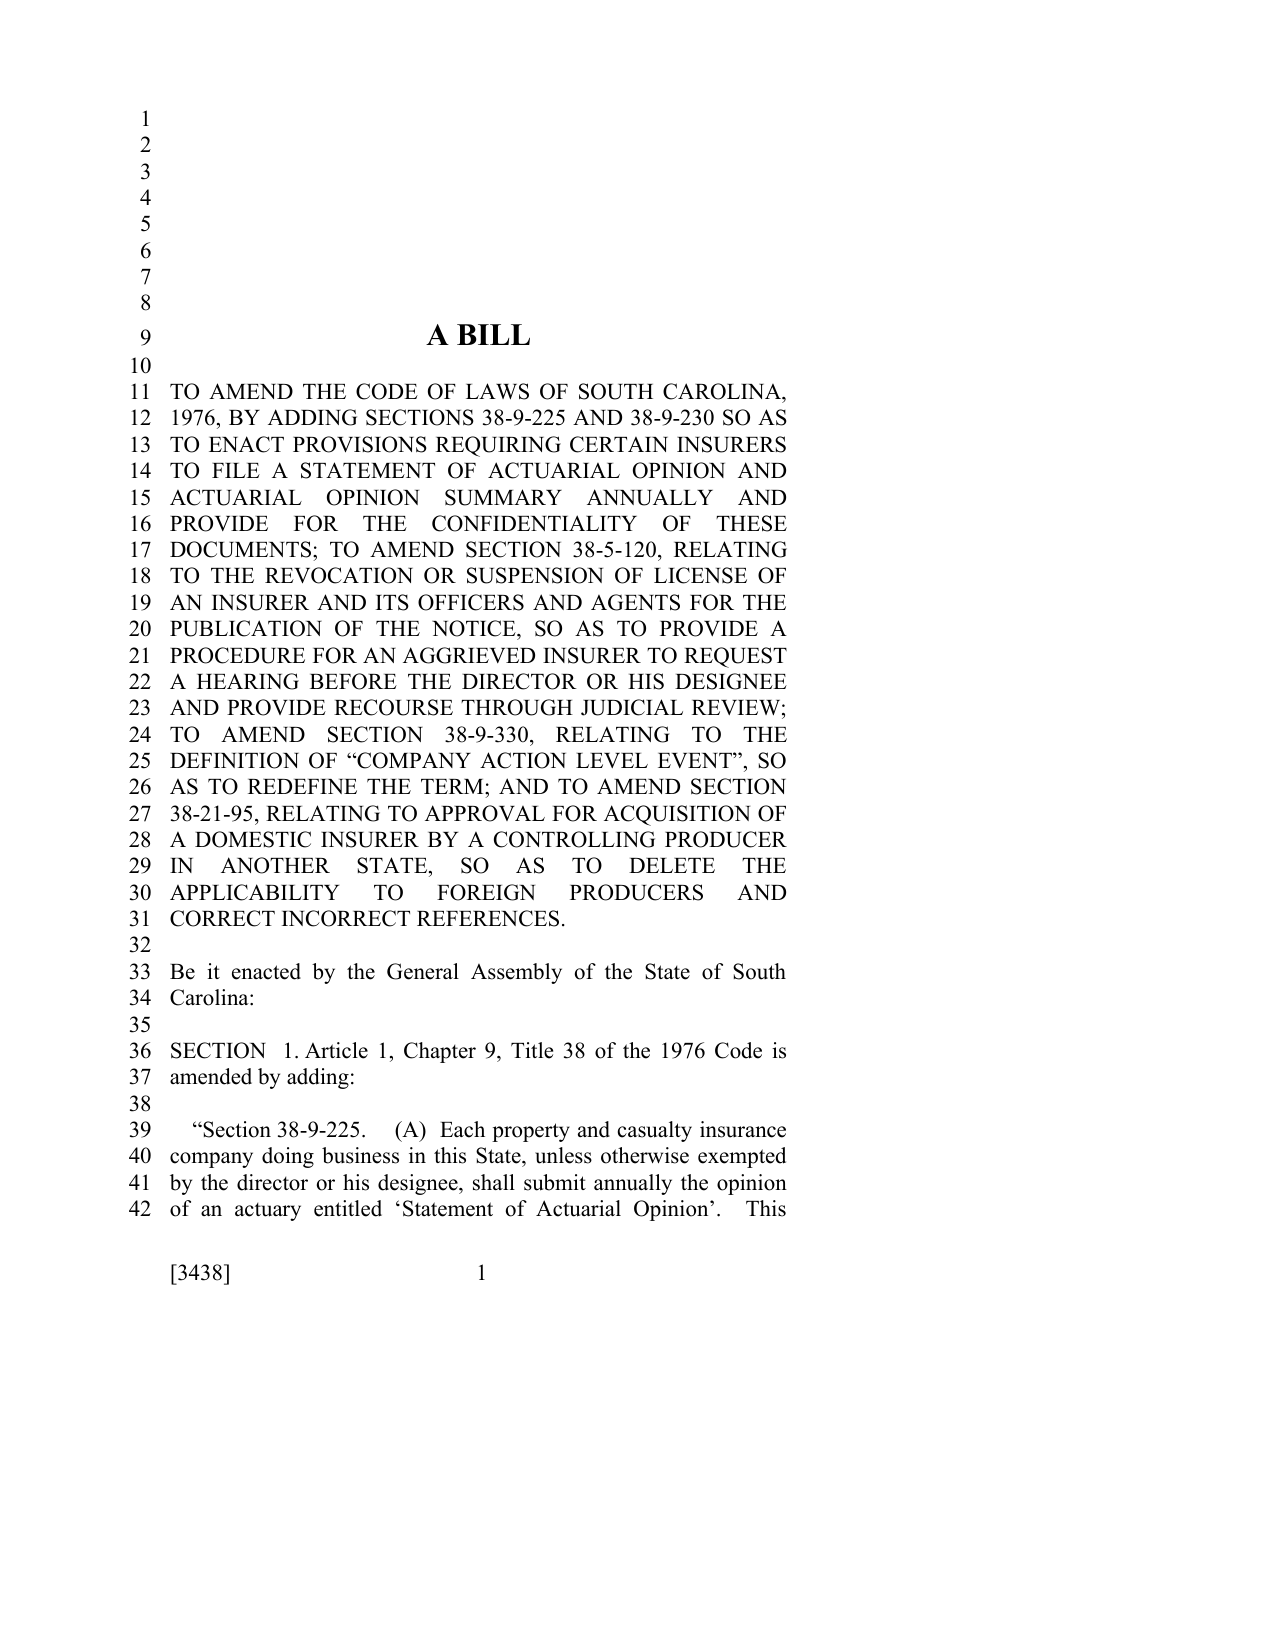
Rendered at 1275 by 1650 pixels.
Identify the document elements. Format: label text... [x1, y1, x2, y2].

text SECTION 1. Article 1, Chapter 9, Title 38 of the 1976 Code is amended by adding: [169, 1037, 787, 1090]
text Be it enacted by the General Assembly of the State of South Carolina: [169, 958, 787, 1011]
text TO AMEND THE CODE OF LAWS OF SOUTH CAROLINA, 1976, BY ADDING SECTIONS 38-9-225 AND 38-9-230 SO AS TO ENACT PROVISIONS REQUIRING CERTAIN INSURERS TO FILE A STATEMENT OF ACTUARIAL OPINION AND ACTUARIAL OPINION SUMMARY ANNUALLY AND PROVIDE FOR THE CONFIDENTIALITY OF THESE DOCUMENTS; TO AMEND SECTION 38-5-120, RELATING TO THE REVOCATION OR SUSPENSION OF LICENSE OF AN INSURER AND ITS OFFICERS AND AGENTS FOR THE PUBLICATION OF THE NOTICE, SO AS TO PROVIDE A PROCEDURE FOR AN AGGRIEVED INSURER TO REQUEST A HEARING BEFORE THE DIRECTOR OR HIS DESIGNEE AND PROVIDE RECOURSE THROUGH JUDICIAL REVIEW; TO AMEND SECTION 38-9-330, RELATING TO THE DEFINITION OF “COMPANY ACTION LEVEL EVENT”, SO AS TO REDEFINE THE TERM; AND TO AMEND SECTION 38-21-95, RELATING TO APPROVAL FOR ACQUISITION OF A DOMESTIC INSURER BY A CONTROLLING PRODUCER IN ANOTHER STATE, SO AS TO DELETE THE APPLICABILITY TO FOREIGN PRODUCERS AND CORRECT INCORRECT REFERENCES. [169, 378, 787, 932]
text A BILL [169, 316, 787, 352]
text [169, 1116, 787, 1221]
